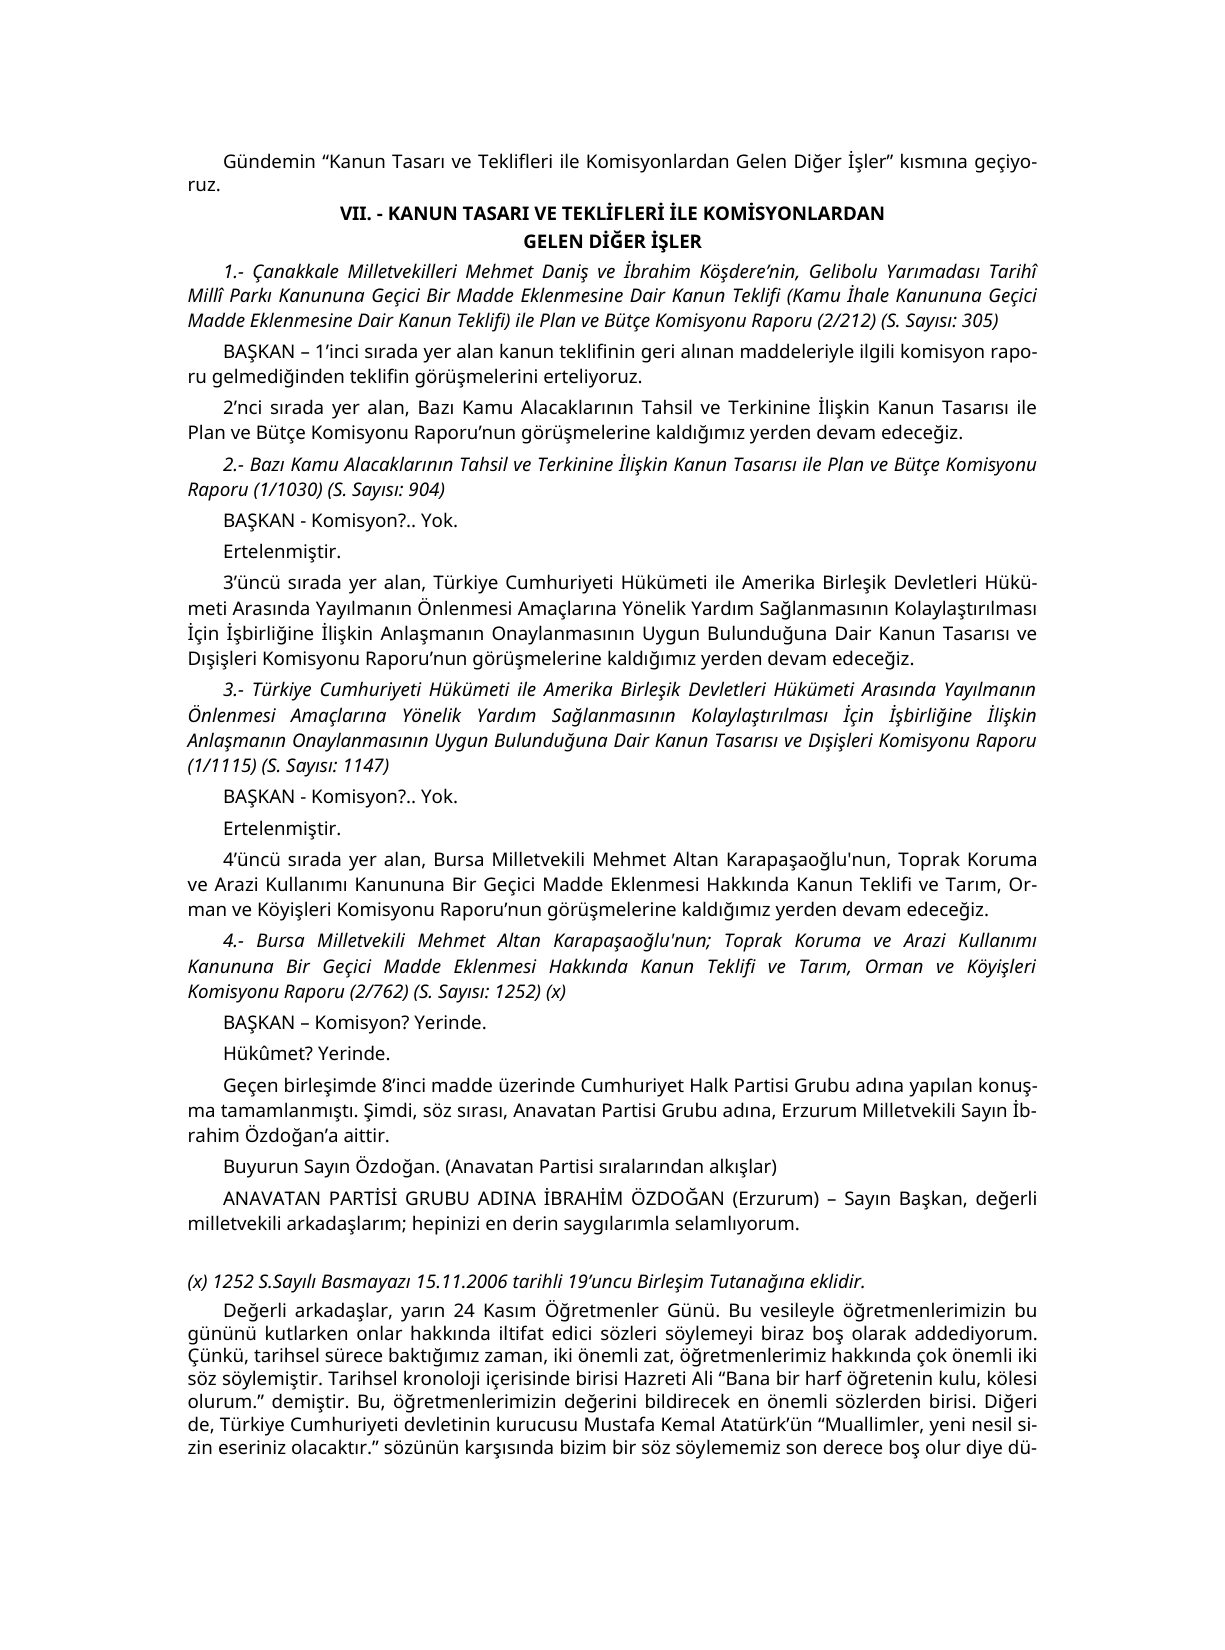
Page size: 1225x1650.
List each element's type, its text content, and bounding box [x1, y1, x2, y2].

text (x) 1252 S.Sayılı Basmayazı 15.11.2006 tarihli 19’uncu Birleşim Tutanağına eklidir. [187, 1270, 1037, 1293]
text Hükûmet? Yerinde. [187, 1041, 1037, 1066]
text Ertelenmiştir. [187, 538, 1037, 564]
text 3’üncü sırada yer alan, Türkiye Cumhuriyeti Hükümeti ile Amerika Birleşik Devletleri Hükümeti Arasında Yayılmanın Önlenmesi Amaçlarına Yönelik Yardım Sağlanmasının Kolaylaştırılması İçin İşbirliğine İlişkin Anlaşmanın Onaylanmasının Uygun Bulunduğuna Dair Kanun Tasarısı ve Dışişleri Komisyonu Raporu’nun görüşmelerine kaldığımız yerden devam edeceğiz. [187, 569, 1037, 671]
text Geçen birleşimde 8’inci madde üzerinde Cumhuriyet Halk Partisi Grubu adına yapılan konuşma tamamlanmıştı. Şimdi, söz sırası, Anavatan Partisi Grubu adına, Erzurum Milletvekili Sayın İbrahim Özdoğan’a aittir. [187, 1072, 1037, 1148]
text GELEN DİĞER İŞLER [187, 230, 1037, 253]
text 1.- Çanakkale Milletvekilleri Mehmet Daniş ve İbrahim Köşdere’nin, Gelibolu Yarımadası Tarihî Millî Parkı Kanununa Geçici Bir Madde Eklenmesine Dair Kanun Teklifi (Kamu İhale Kanununa Geçici Madde Eklenmesine Dair Kanun Teklifi) ile Plan ve Bütçe Komisyonu Raporu (2/212) (S. Sayısı: 305) [187, 259, 1037, 332]
text 4.- Bursa Milletvekili Mehmet Altan Karapaşaoğlu'nun; Toprak Koruma ve Arazi Kullanımı Kanununa Bir Geçici Madde Eklenmesi Hakkında Kanun Teklifi ve Tarım, Orman ve Köyişleri Komisyonu Raporu (2/762) (S. Sayısı: 1252) (x) [187, 928, 1037, 1004]
text ANAVATAN PARTİSİ GRUBU ADINA İBRAHİM ÖZDOĞAN (Erzurum) – Sayın Başkan, değerli milletvekili arkadaşlarım; hepinizi en derin saygılarımla selamlıyorum. [187, 1185, 1037, 1235]
text 3.- Türkiye Cumhuriyeti Hükümeti ile Amerika Birleşik Devletleri Hükümeti Arasında Yayılmanın Önlenmesi Amaçlarına Yönelik Yardım Sağlanmasının Kolaylaştırılması İçin İşbirliğine İlişkin Anlaşmanın Onaylanmasının Uygun Bulunduğuna Dair Kanun Tasarısı ve Dışişleri Komisyonu Raporu (1/1115) (S. Sayısı: 1147) [187, 677, 1037, 778]
text 2’nci sırada yer alan, Bazı Kamu Alacaklarının Tahsil ve Terkinine İlişkin Kanun Tasarısı ile Plan ve Bütçe Komisyonu Raporu’nun görüşmelerine kaldığımız yerden devam edeceğiz. [187, 394, 1037, 445]
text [187, 1299, 1037, 1459]
text BAŞKAN - Komisyon?.. Yok. [187, 784, 1037, 809]
text VII. - KANUN TASARI VE TEKLİFLERİ İLE KOMİSYONLARDAN [187, 202, 1037, 224]
text BAŞKAN – 1’inci sırada yer alan kanun teklifinin geri alınan maddeleriyle ilgili komisyon raporu gelmediğinden teklifin görüşmelerini erteliyoruz. [187, 338, 1037, 388]
text 2.- Bazı Kamu Alacaklarının Tahsil ve Terkinine İlişkin Kanun Tasarısı ile Plan ve Bütçe Komisyonu Raporu (1/1030) (S. Sayısı: 904) [187, 451, 1037, 501]
text BAŞKAN – Komisyon? Yerinde. [187, 1009, 1037, 1035]
text Ertelenmiştir. [187, 815, 1037, 840]
text Buyurun Sayın Özdoğan. (Anavatan Partisi sıralarından alkışlar) [187, 1153, 1037, 1179]
text BAŞKAN - Komisyon?.. Yok. [187, 507, 1037, 532]
text Gündemin “Kanun Tasarı ve Teklifleri ile Komisyonlardan Gelen Diğer İşler” kısmına geçiyoruz. [187, 150, 1037, 196]
text 4’üncü sırada yer alan, Bursa Milletvekili Mehmet Altan Karapaşaoğlu'nun, Toprak Koruma ve Arazi Kullanımı Kanununa Bir Geçici Madde Eklenmesi Hakkında Kanun Teklifi ve Tarım, Orman ve Köyişleri Komisyonu Raporu’nun görüşmelerine kaldığımız yerden devam edeceğiz. [187, 846, 1037, 922]
